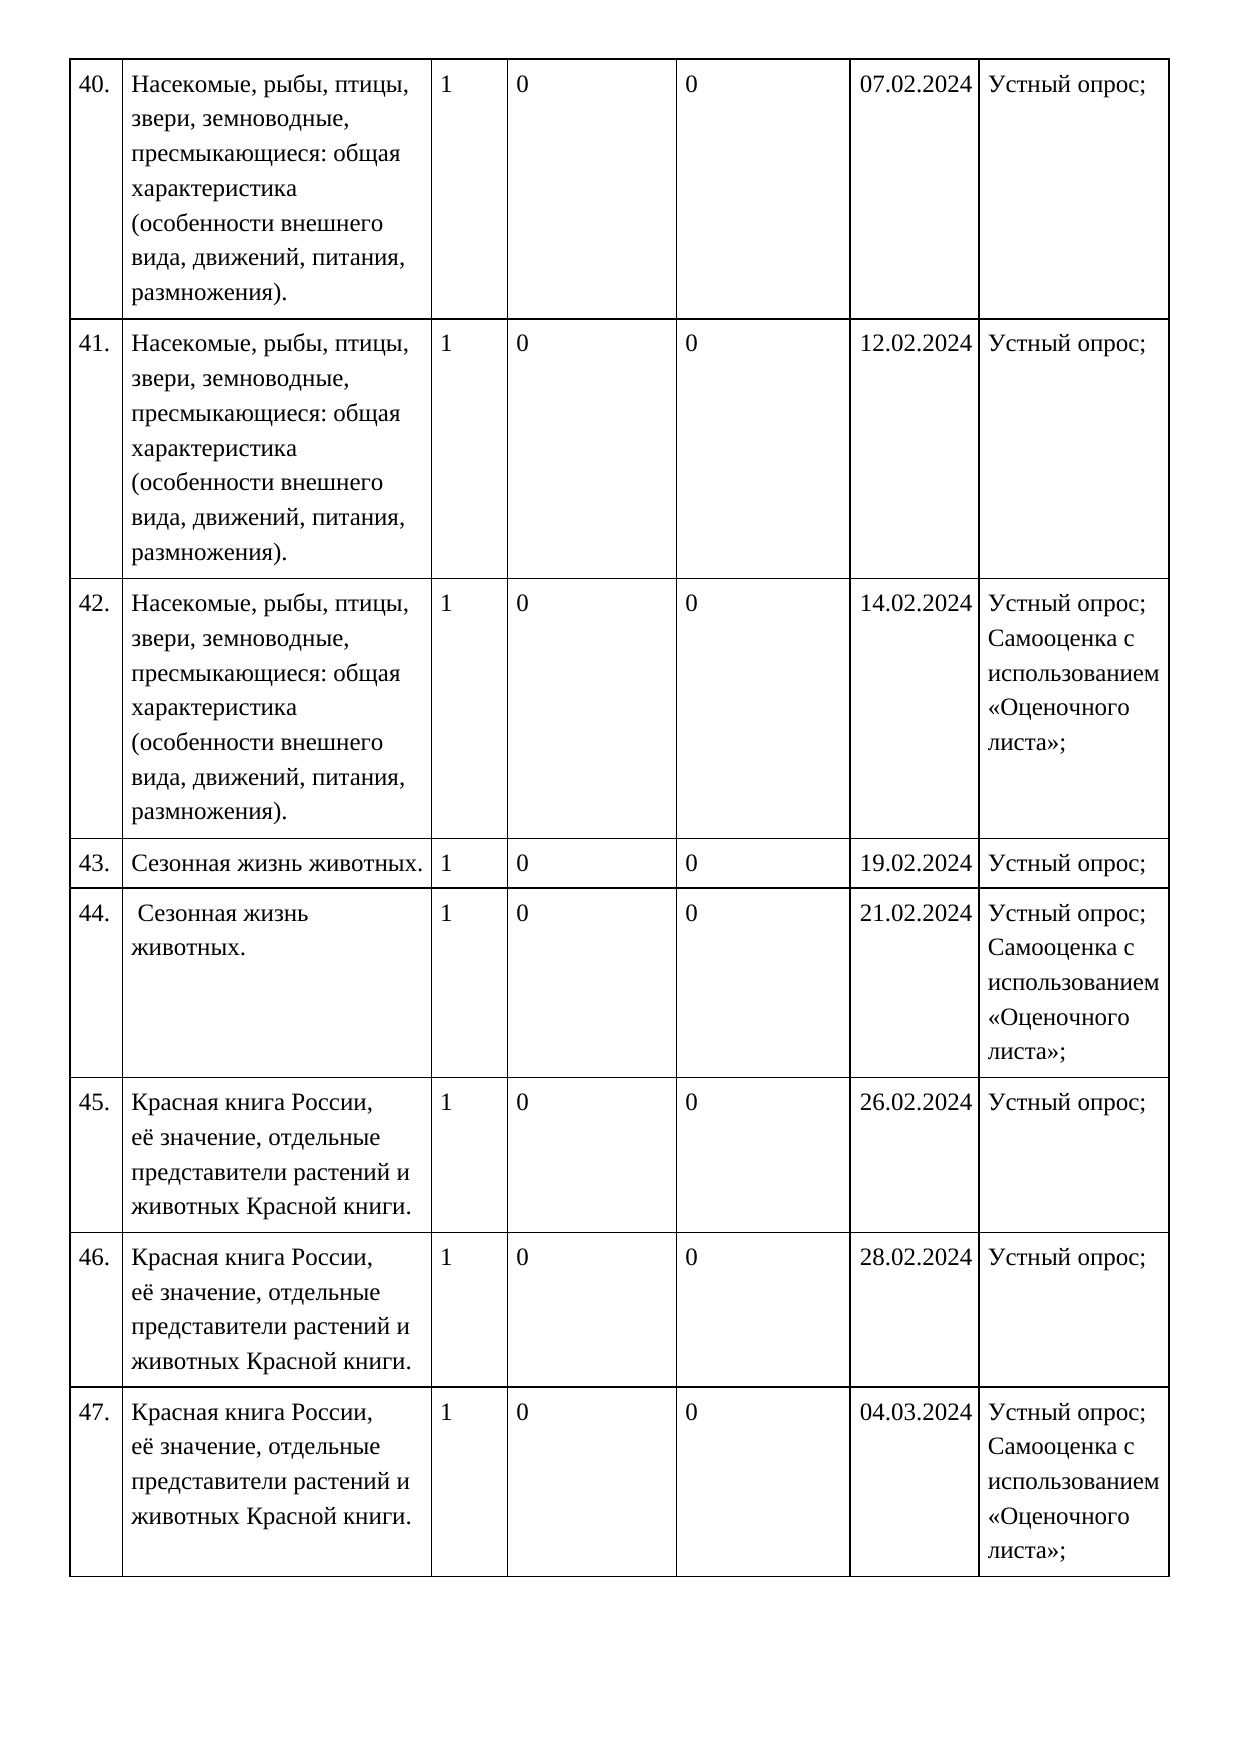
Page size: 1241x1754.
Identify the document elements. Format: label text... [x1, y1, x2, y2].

table_cell Сезонная жизнь животных. [123, 889, 431, 1077]
table_cell 1 [432, 889, 507, 1077]
table_cell 0 [508, 1078, 676, 1231]
table_header 07.02.2024 [851, 60, 978, 318]
table_header Насекомые, рыбы, птицы, звери, земноводные, пресмыкающиеся: общая характеристика (особенности внешнего вида, движений, питания, размножения). [123, 60, 431, 318]
table_cell 28.02.2024 [851, 1233, 978, 1386]
table_cell 0 [677, 320, 849, 578]
table_cell 0 [508, 1233, 676, 1386]
table_cell Красная книга России, её значение, отдельные представители растений и животных Красной книги. [123, 1233, 431, 1386]
table_cell 0 [677, 1388, 849, 1576]
table_cell 0 [508, 1388, 676, 1576]
table_cell 14.02.2024 [851, 579, 978, 837]
table_cell 0 [677, 839, 849, 887]
table_cell 1 [432, 1388, 507, 1576]
table_cell 42. [71, 579, 122, 837]
table_cell Устный опрос; [980, 320, 1168, 578]
table_cell 1 [432, 839, 507, 887]
table_cell 26.02.2024 [851, 1078, 978, 1231]
table_cell 0 [508, 839, 676, 887]
table_cell 46. [71, 1233, 122, 1386]
table_cell 21.02.2024 [851, 889, 978, 1077]
table_cell 44. [71, 889, 122, 1077]
table_cell Устный опрос; Самооценка с использованием «Оценочного листа»; [980, 579, 1168, 837]
table_cell Насекомые, рыбы, птицы, звери, земноводные, пресмыкающиеся: общая характеристика (особенности внешнего вида, движений, питания, размножения). [123, 579, 431, 837]
table_cell Устный опрос; [980, 1233, 1168, 1386]
table_cell 1 [432, 320, 507, 578]
table_cell 19.02.2024 [851, 839, 978, 887]
table_cell 0 [508, 579, 676, 837]
table_cell 0 [677, 579, 849, 837]
table_cell Красная книга России, её значение, отдельные представители растений и животных Красной книги. [123, 1388, 431, 1576]
table_cell 1 [432, 1078, 507, 1231]
table_cell Сезонная жизнь животных. [123, 839, 431, 887]
table_cell 04.03.2024 [851, 1388, 978, 1576]
table_cell 0 [677, 1233, 849, 1386]
table_cell 0 [677, 889, 849, 1077]
table_header 1 [432, 60, 507, 318]
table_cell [980, 1388, 1168, 1576]
table_cell 12.02.2024 [851, 320, 978, 578]
table_cell Устный опрос; Самооценка с использованием «Оценочного листа»; [980, 889, 1168, 1077]
table_cell Устный опрос; [980, 1078, 1168, 1231]
table_cell 41. [71, 320, 122, 578]
table_cell 0 [508, 320, 676, 578]
table_header Устный опрос; [980, 60, 1168, 318]
table_cell Насекомые, рыбы, птицы, звери, земноводные, пресмыкающиеся: общая характеристика (особенности внешнего вида, движений, питания, размножения). [123, 320, 431, 578]
table_cell Красная книга России, её значение, отдельные представители растений и животных Красной книги. [123, 1078, 431, 1231]
table_header 0 [677, 60, 849, 318]
table_header 0 [508, 60, 676, 318]
table_cell 47. [71, 1388, 122, 1576]
table_cell 1 [432, 1233, 507, 1386]
table_cell 45. [71, 1078, 122, 1231]
table_cell 0 [677, 1078, 849, 1231]
table_cell Устный опрос; [980, 839, 1168, 887]
table_cell 43. [71, 839, 122, 887]
table_header 40. [71, 60, 122, 318]
table_cell 0 [508, 889, 676, 1077]
table_cell 1 [432, 579, 507, 837]
